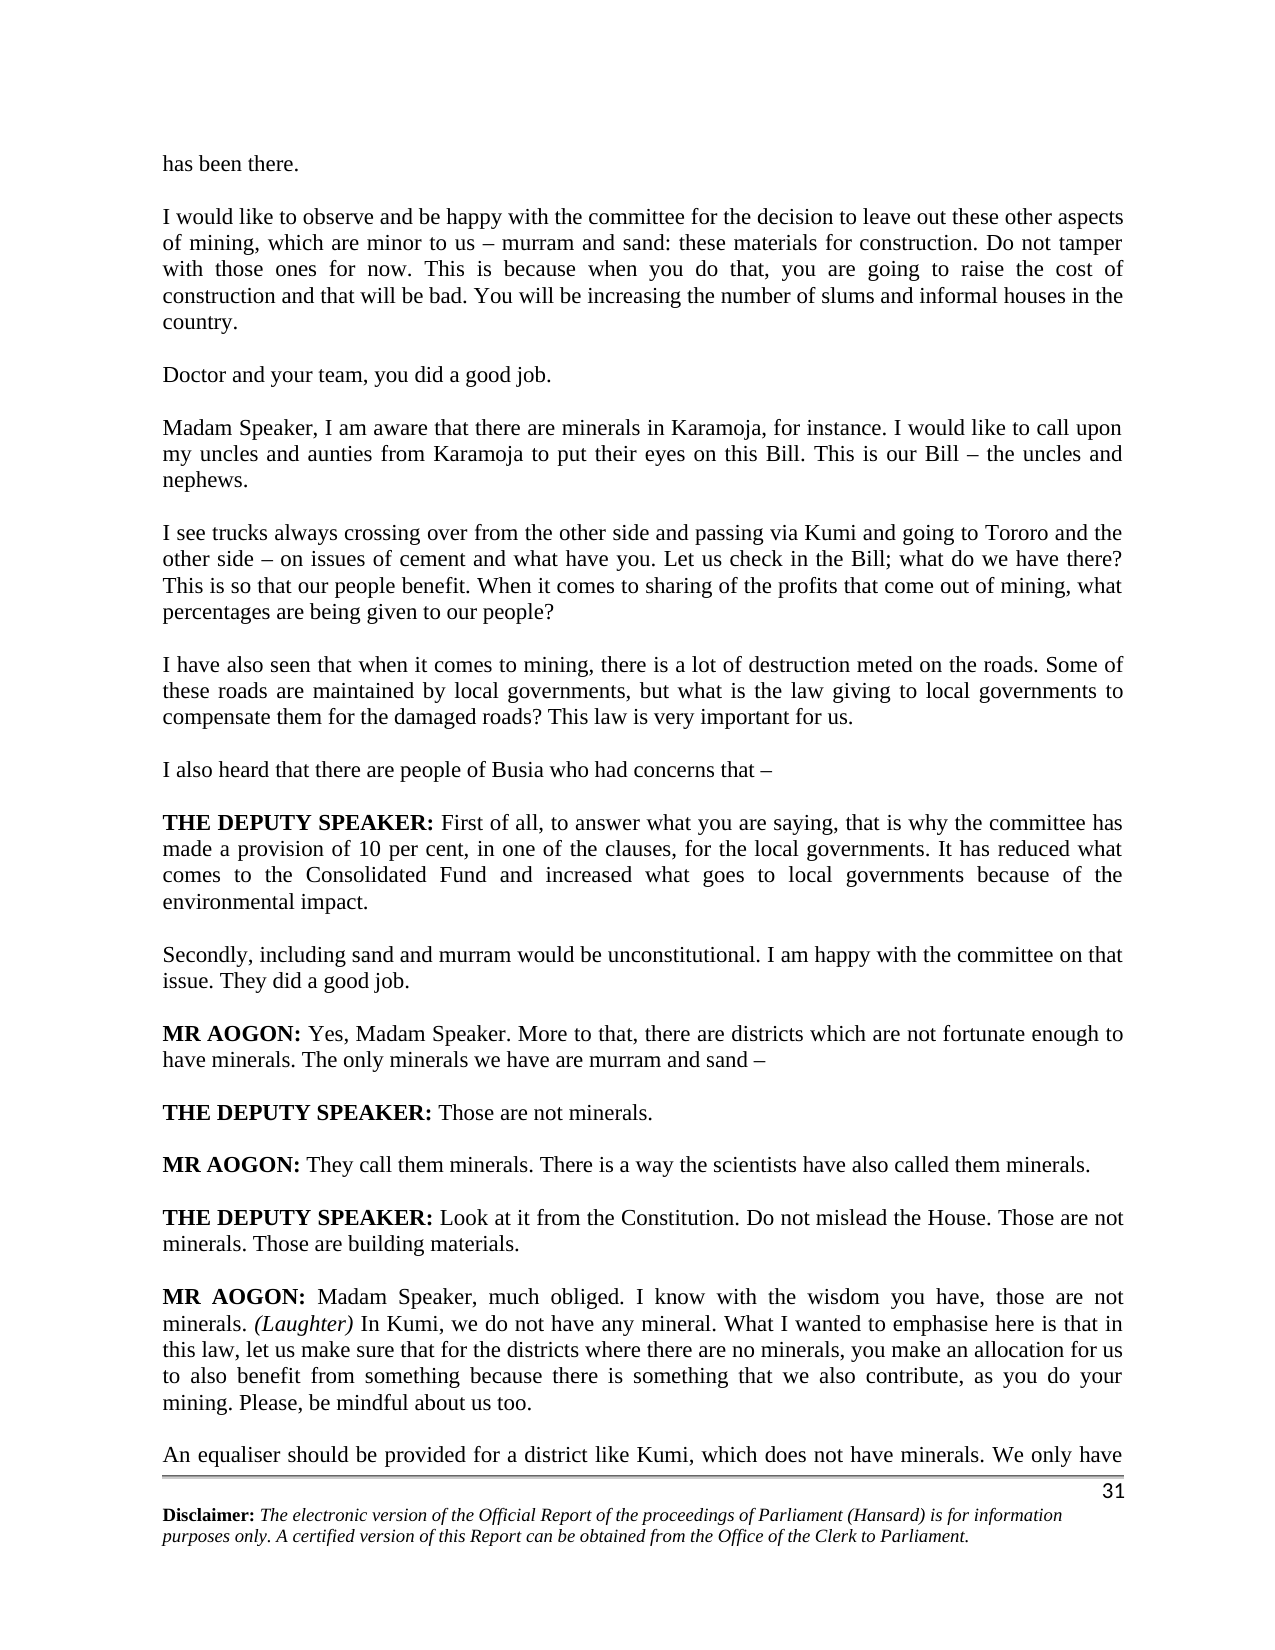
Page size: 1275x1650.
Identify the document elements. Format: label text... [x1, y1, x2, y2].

text THE DEPUTY SPEAKER: Look at it from the Constitution. Do not mislead the House. Those are not minerals. Those are building materials. [162, 1204, 1125, 1257]
text Madam Speaker, I am aware that there are minerals in Karamoja, for instance. I would like to call upon my uncles and aunties from Karamoja to put their eyes on this Bill. This is our Bill – the uncles and nephews. [162, 413, 1125, 493]
text I also heard that there are people of Busia who had concerns that – [162, 756, 1125, 782]
text MR AOGON: Yes, Madam Speaker. More to that, there are districts which are not fortunate enough to have minerals. The only minerals we have are murram and sand – [162, 1020, 1125, 1072]
text THE DEPUTY SPEAKER: Those are not minerals. [162, 1099, 1125, 1125]
text Doctor and your team, you did a good job. [162, 361, 1125, 387]
picture [162, 1475, 1124, 1479]
text MR AOGON: They call them minerals. There is a way the scientists have also called them minerals. [162, 1151, 1125, 1178]
text THE DEPUTY SPEAKER: First of all, to answer what you are saying, that is why the committee has made a provision of 10 per cent, in one of the clauses, for the local governments. It has reduced what comes to the Consolidated Fund and increased what goes to local governments because of the environmental impact. [162, 809, 1125, 914]
text I have also seen that when it comes to mining, there is a lot of destruction meted on the roads. Some of these roads are maintained by local governments, but what is the law giving to local governments to compensate them for the damaged roads? This law is very important for us. [162, 651, 1125, 730]
text An equaliser should be provided for a district like Kumi, which does not have minerals. We only have sand and murram. [162, 1441, 1125, 1468]
text I would like to observe and be happy with the committee for the decision to leave out these other aspects of mining, which are minor to us – murram and sand: these materials for construction. Do not tamper with those ones for now. This is because when you do that, you are going to raise the cost of construction and that will be bad. You will be increasing the number of slums and informal houses in the country. [162, 203, 1125, 334]
text I see trucks always crossing over from the other side and passing via Kumi and going to Tororo and the other side – on issues of cement and what have you. Let us check in the Bill; what do we have there? This is so that our people benefit. When it comes to sharing of the profits that come out of mining, what percentages are being given to our people? [162, 519, 1125, 624]
text Secondly, including sand and murram would be unconstitutional. I am happy with the committee on that issue. They did a good job. [162, 941, 1125, 993]
text MR AOGON: Madam Speaker, much obliged. I know with the wisdom you have, those are not minerals. (Laughter) In Kumi, we do not have any mineral. What I wanted to emphasise here is that in this law, let us make sure that for the districts where there are no minerals, you make an allocation for us to also benefit from something because there is something that we also contribute, as you do your mining. Please, be mindful about us too. [162, 1283, 1125, 1415]
